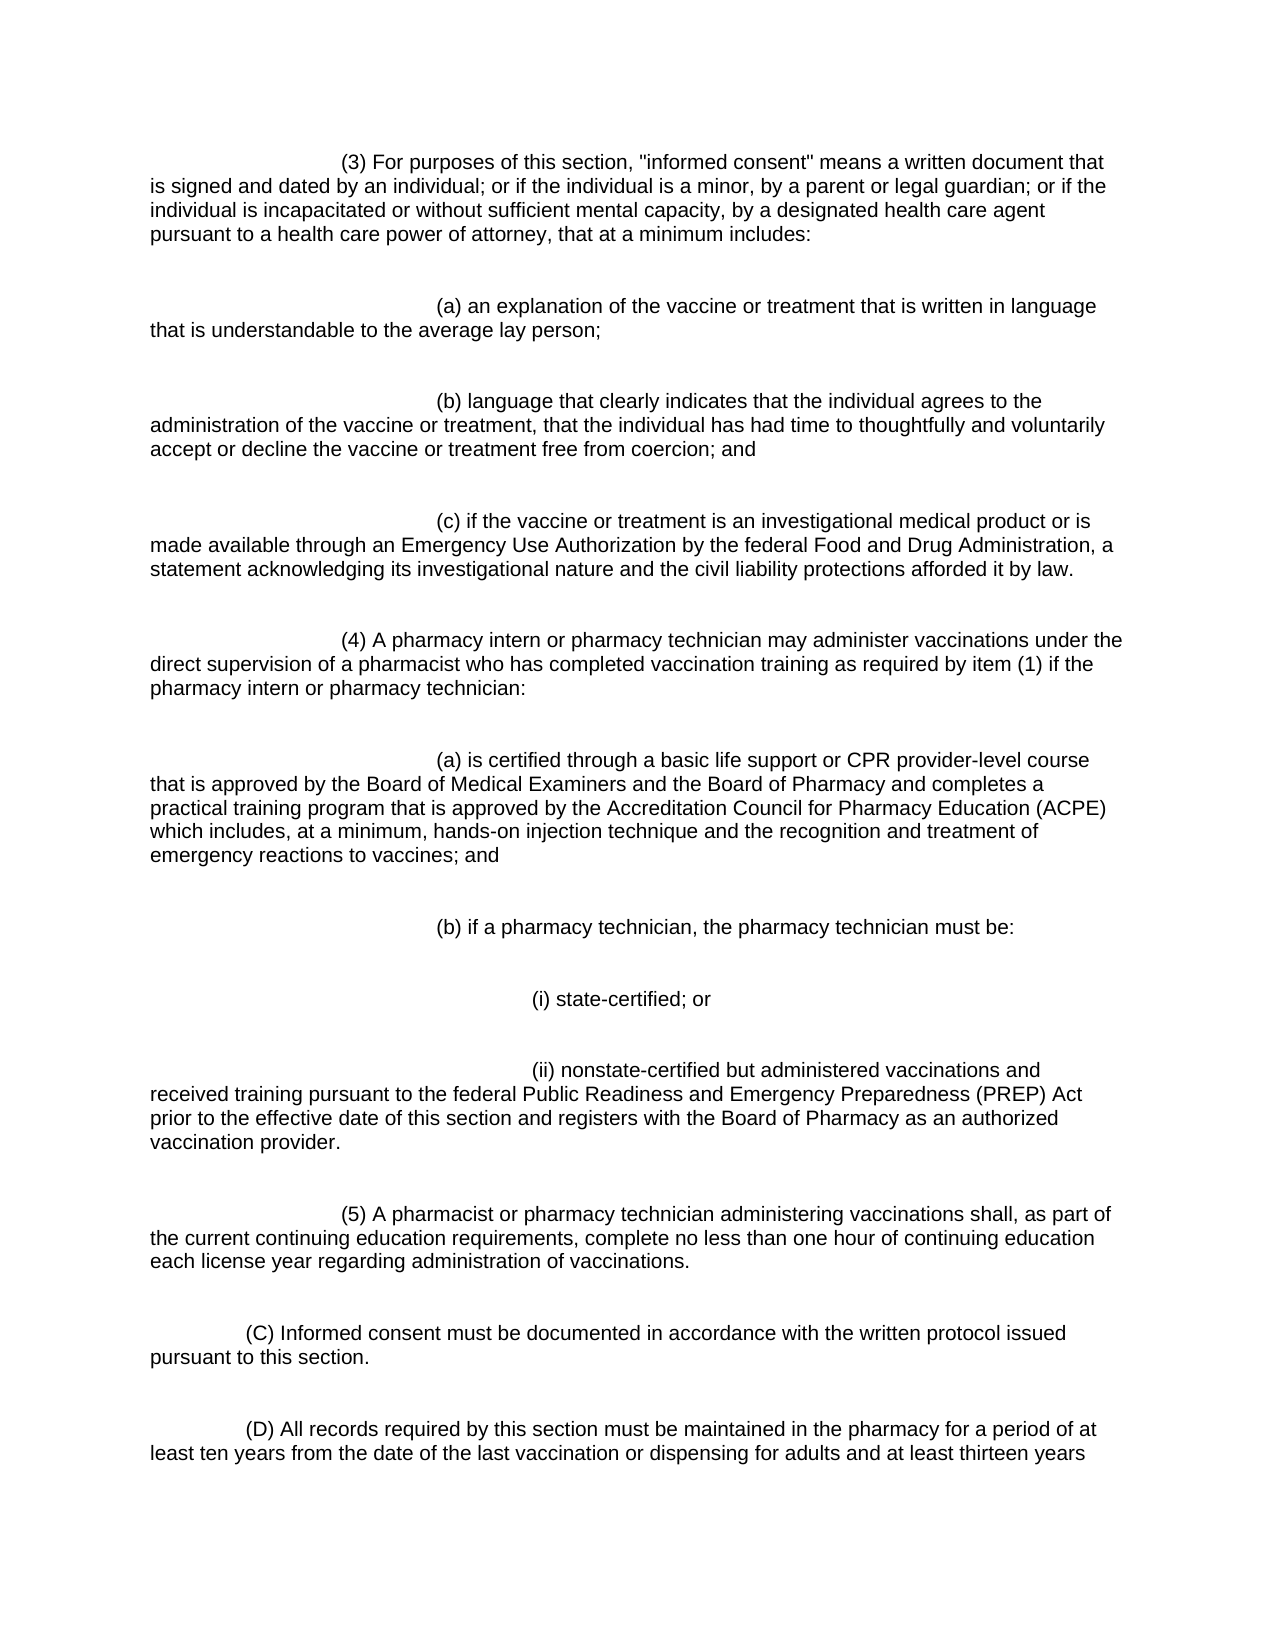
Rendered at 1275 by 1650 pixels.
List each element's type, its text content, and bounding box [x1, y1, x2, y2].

text (b) language that clearly indicates that the individual agrees to the administration of the vaccine or treatment, that the individual has had time to thoughtfully and voluntarily accept or decline the vaccine or treatment free from coercion; and [150, 389, 1125, 484]
text (4) A pharmacy intern or pharmacy technician may administer vaccinations under the direct supervision of a pharmacist who has completed vaccination training as required by item (1) if the pharmacy intern or pharmacy technician: [150, 628, 1125, 723]
text (3) For purposes of this section, "informed consent" means a written document that is signed and dated by an individual; or if the individual is a minor, by a parent or legal guardian; or if the individual is incapacitated or without sufficient mental capacity, by a designated health care agent pursuant to a health care power of attorney, that at a minimum includes: [150, 150, 1125, 269]
text (b) if a pharmacy technician, the pharmacy technician must be: [150, 915, 1125, 962]
text (ii) nonstate-certified but administered vaccinations and received training pursuant to the federal Public Readiness and Emergency Preparedness (PREP) Act prior to the effective date of this section and registers with the Board of Pharmacy as an authorized vaccination provider. [150, 1058, 1125, 1177]
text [150, 1416, 1125, 1464]
text (C) Informed consent must be documented in accordance with the written protocol issued pursuant to this section. [150, 1321, 1125, 1392]
text (c) if the vaccine or treatment is an investigational medical product or is made available through an Emergency Use Authorization by the federal Food and Drug Administration, a statement acknowledging its investigational nature and the civil liability protections afforded it by law. [150, 508, 1125, 604]
text (a) is certified through a basic life support or CPR provider-level course that is approved by the Board of Medical Examiners and the Board of Pharmacy and completes a practical training program that is approved by the Accreditation Council for Pharmacy Education (ACPE) which includes, at a minimum, hands-on injection technique and the recognition and treatment of emergency reactions to vaccines; and [150, 747, 1125, 891]
text (i) state-certified; or [150, 986, 1125, 1034]
text (a) an explanation of the vaccine or treatment that is written in language that is understandable to the average lay person; [150, 293, 1125, 365]
text (5) A pharmacist or pharmacy technician administering vaccinations shall, as part of the current continuing education requirements, complete no less than one hour of continuing education each license year regarding administration of vaccinations. [150, 1201, 1125, 1297]
